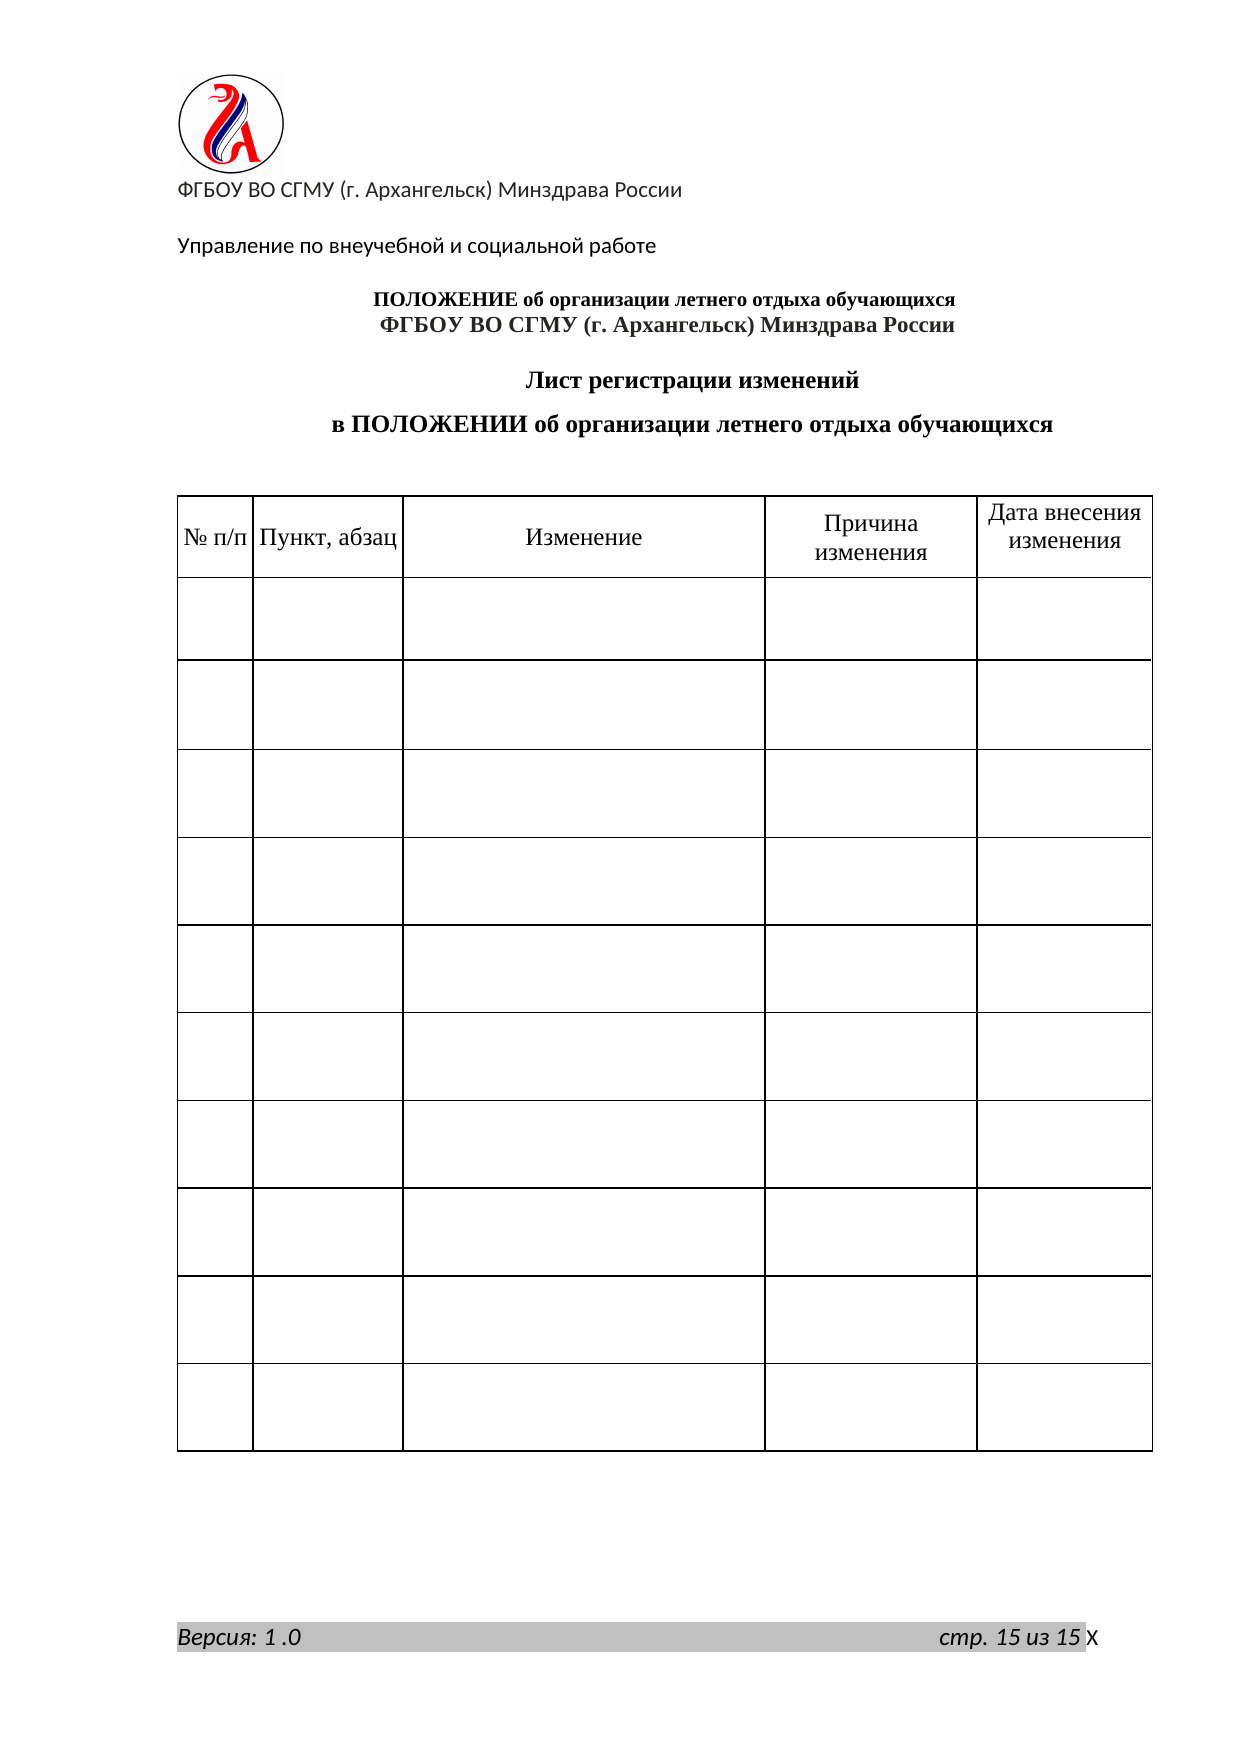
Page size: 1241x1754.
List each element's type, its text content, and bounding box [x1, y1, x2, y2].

table_cell [766, 661, 976, 749]
text в ПОЛОЖЕНИИ об организации летнего отдыха обучающихся [177, 409, 1152, 437]
table_cell [766, 1189, 976, 1275]
table_cell [766, 926, 976, 1012]
table_cell [178, 1101, 252, 1187]
table_cell [978, 577, 1152, 659]
table_cell [178, 1277, 252, 1363]
table_cell [766, 838, 976, 924]
table_header Причина изменения [766, 497, 976, 577]
table_cell [978, 749, 1152, 836]
table_cell [978, 1012, 1152, 1099]
table_cell [178, 1013, 252, 1099]
table_header Дата внесения изменения [978, 497, 1152, 577]
table_cell [178, 1364, 252, 1450]
table_cell [404, 926, 764, 1012]
table_cell [766, 578, 976, 659]
table_cell [254, 838, 402, 924]
table_cell [404, 838, 764, 924]
table_cell [178, 926, 252, 1012]
table_cell [404, 1364, 764, 1450]
table_cell [178, 838, 252, 924]
table_cell [404, 1277, 764, 1363]
table_cell [766, 1277, 976, 1363]
table_cell [178, 750, 252, 836]
table_cell [978, 1187, 1152, 1275]
table_cell [404, 1189, 764, 1275]
table_cell [254, 578, 402, 659]
table_cell [254, 750, 402, 836]
table_cell [178, 661, 252, 749]
table_cell [978, 659, 1152, 749]
table_cell [404, 578, 764, 659]
table_cell [766, 1364, 976, 1450]
table_cell [978, 924, 1152, 1012]
table_cell [978, 1100, 1152, 1187]
table_cell [766, 750, 976, 836]
table_cell [404, 661, 764, 749]
table_cell [978, 1275, 1152, 1363]
table_cell [978, 1363, 1152, 1450]
table_cell [404, 750, 764, 836]
table_cell [404, 1101, 764, 1187]
table_cell [254, 661, 402, 749]
table_header Изменение [404, 497, 764, 577]
table_cell [254, 1364, 402, 1450]
table_cell [766, 1013, 976, 1099]
table_cell [254, 1277, 402, 1363]
table_cell [978, 836, 1152, 924]
table_cell [254, 926, 402, 1012]
table_cell [404, 1013, 764, 1099]
table_cell [254, 1013, 402, 1099]
table_cell [254, 1189, 402, 1275]
table_cell [178, 578, 252, 659]
text Лист регистрации изменений [177, 366, 1152, 394]
table_cell [254, 1101, 402, 1187]
table_header № п/п [178, 497, 252, 577]
table_header Пункт, абзац [254, 497, 402, 577]
table_cell [766, 1101, 976, 1187]
table_cell [178, 1189, 252, 1275]
